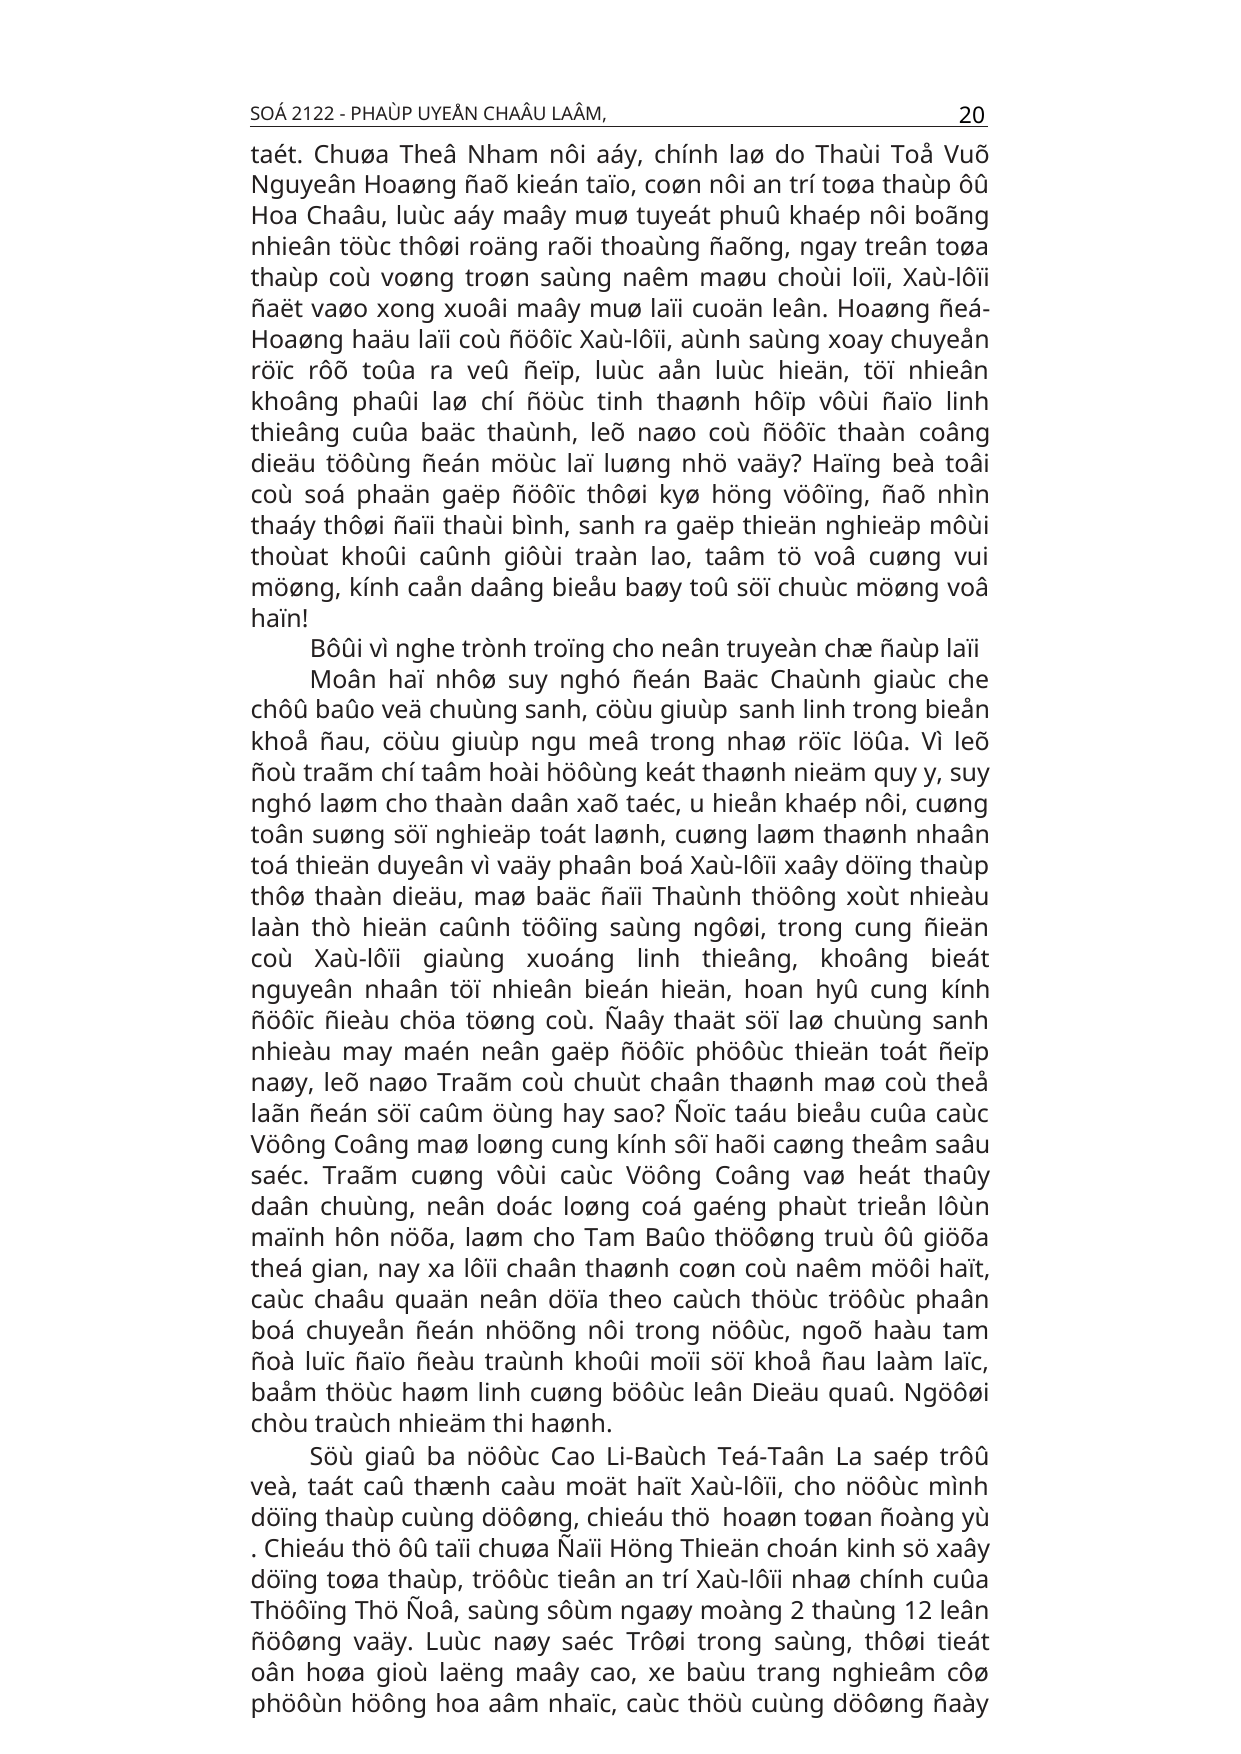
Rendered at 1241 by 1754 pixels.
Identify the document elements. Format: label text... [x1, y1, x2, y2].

text Bôûi vì nghe trònh troïng cho neân truyeàn chæ ñaùp laïi [309, 635, 1065, 663]
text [250, 1440, 990, 1719]
text Moân haï nhôø suy nghó ñeán Baäc Chaùnh giaùc che chôû baûo veä chuùng sanh, cöùu giuùp sanh linh trong bieån khoå ñau, cöùu giuùp ngu meâ trong nhaø röïc löûa. Vì leõ ñoù traãm chí taâm hoài höôùng keát thaønh nieäm quy y, suy nghó laøm cho thaàn daân xaõ taéc, u hieån khaép nôi, cuøng toân suøng söï nghieäp toát laønh, cuøng laøm thaønh nhaân toá thieän duyeân vì vaäy phaân boá Xaù-lôïi xaây döïng thaùp thôø thaàn dieäu, maø baäc ñaïi Thaùnh thöông xoùt nhieàu laàn thò hieän caûnh töôïng saùng ngôøi, trong cung ñieän coù Xaù-lôïi giaùng xuoáng linh thieâng, khoâng bieát nguyeân nhaân töï nhieân bieán hieän, hoan hyû cung kính ñöôïc ñieàu chöa töøng coù. Ñaây thaät söï laø chuùng sanh nhieàu may maén neân gaëp ñöôïc phöôùc thieän toát ñeïp naøy, leõ naøo Traãm coù chuùt chaân thaønh maø coù theå laãn ñeán söï caûm öùng hay sao? Ñoïc taáu bieåu cuûa caùc Vöông Coâng maø loøng cung kính sôï haõi caøng theâm saâu saéc. Traãm cuøng vôùi caùc Vöông Coâng vaø heát thaûy daân chuùng, neân doác loøng coá gaéng phaùt trieån lôùn maïnh hôn nöõa, laøm cho Tam Baûo thöôøng truù ôû giöõa theá gian, nay xa lôïi chaân thaønh coøn coù naêm möôi haït, caùc chaâu quaän neân döïa theo caùch thöùc tröôùc phaân boá chuyeån ñeán nhöõng nôi trong nöôùc, ngoõ haàu tam ñoà luïc ñaïo ñeàu traùnh khoûi moïi söï khoå ñau laàm laïc, baåm thöùc haøm linh cuøng böôùc leân Dieäu quaû. Ngöôøi chòu traùch nhieäm thi haønh. [250, 664, 990, 1440]
text taét. Chuøa Theâ Nham nôi aáy, chính laø do Thaùi Toå Vuõ Nguyeân Hoaøng ñaõ kieán taïo, coøn nôi an trí toøa thaùp ôû Hoa Chaâu, luùc aáy maây muø tuyeát phuû khaép nôi boãng nhieân töùc thôøi roäng raõi thoaùng ñaõng, ngay treân toøa thaùp coù voøng troøn saùng naêm maøu choùi loïi, Xaù-lôïi ñaët vaøo xong xuoâi maây muø laïi cuoän leân. Hoaøng ñeá-Hoaøng haäu laïi coù ñöôïc Xaù-lôïi, aùnh saùng xoay chuyeån röïc rôõ toûa ra veû ñeïp, luùc aån luùc hieän, töï nhieân khoâng phaûi laø chí ñöùc tinh thaønh hôïp vôùi ñaïo linh thieâng cuûa baäc thaùnh, leõ naøo coù ñöôïc thaàn coâng dieäu töôùng ñeán möùc laï luøng nhö vaäy? Haïng beà toâi coù soá phaän gaëp ñöôïc thôøi kyø höng vöôïng, ñaõ nhìn thaáy thôøi ñaïi thaùi bình, sanh ra gaëp thieän nghieäp môùi thoùat khoûi caûnh giôùi traàn lao, taâm tö voâ cuøng vui möøng, kính caån daâng bieåu baøy toû söï chuùc möøng voâ haïn! [250, 138, 990, 635]
